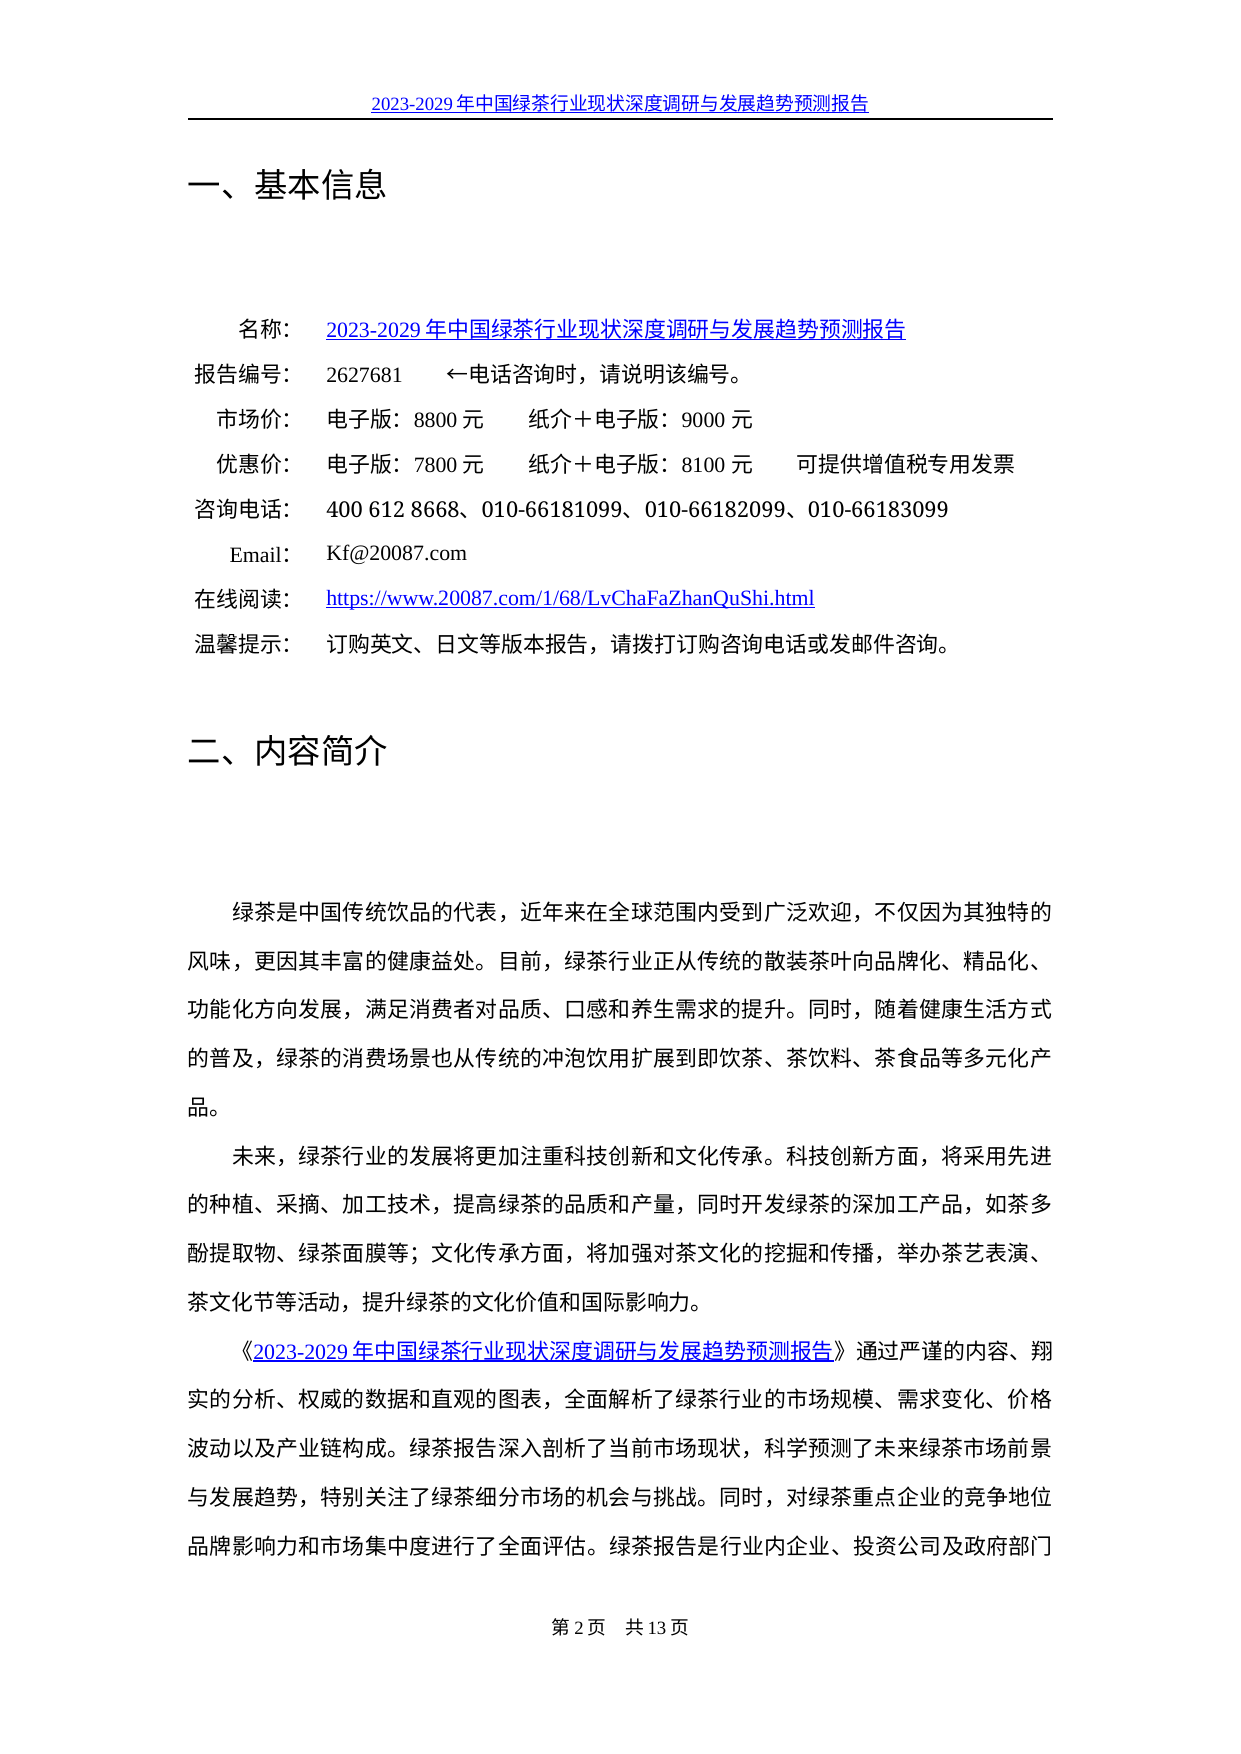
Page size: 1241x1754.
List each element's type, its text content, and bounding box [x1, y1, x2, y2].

table_header 名称： [167, 312, 315, 357]
table_cell 咨询电话： [167, 492, 315, 537]
title 一、基本信息 [187, 150, 1053, 215]
table_cell 优惠价： [167, 447, 315, 492]
table_cell 温馨提示： [167, 627, 315, 672]
table_cell 电子版：8800 元 纸介＋电子版：9000 元 [315, 402, 1073, 447]
title 二、内容简介 [187, 717, 1053, 782]
table_cell 订购英文、日文等版本报告，请拨打订购咨询电话或发邮件咨询。 [315, 627, 1073, 672]
table_cell 电子版：7800 元 纸介＋电子版：8100 元 可提供增值税专用发票 [315, 447, 1073, 492]
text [187, 894, 1053, 1561]
table_cell 市场价： [167, 402, 315, 447]
table_cell Kf@20087.com [315, 537, 1073, 582]
table_cell [315, 582, 1073, 627]
table_cell 在线阅读： [167, 582, 315, 627]
table_cell 400 612 8668、010-66181099、010-66182099、010-66183099 [315, 492, 1073, 537]
table_header 2023-2029年中国绿茶行业现状深度调研与发展趋势预测报告 [315, 312, 1073, 357]
table_cell 报告编号： [167, 357, 315, 402]
table_cell Email： [167, 537, 315, 582]
table_cell 2627681 ←电话咨询时，请说明该编号。 [315, 357, 1073, 402]
